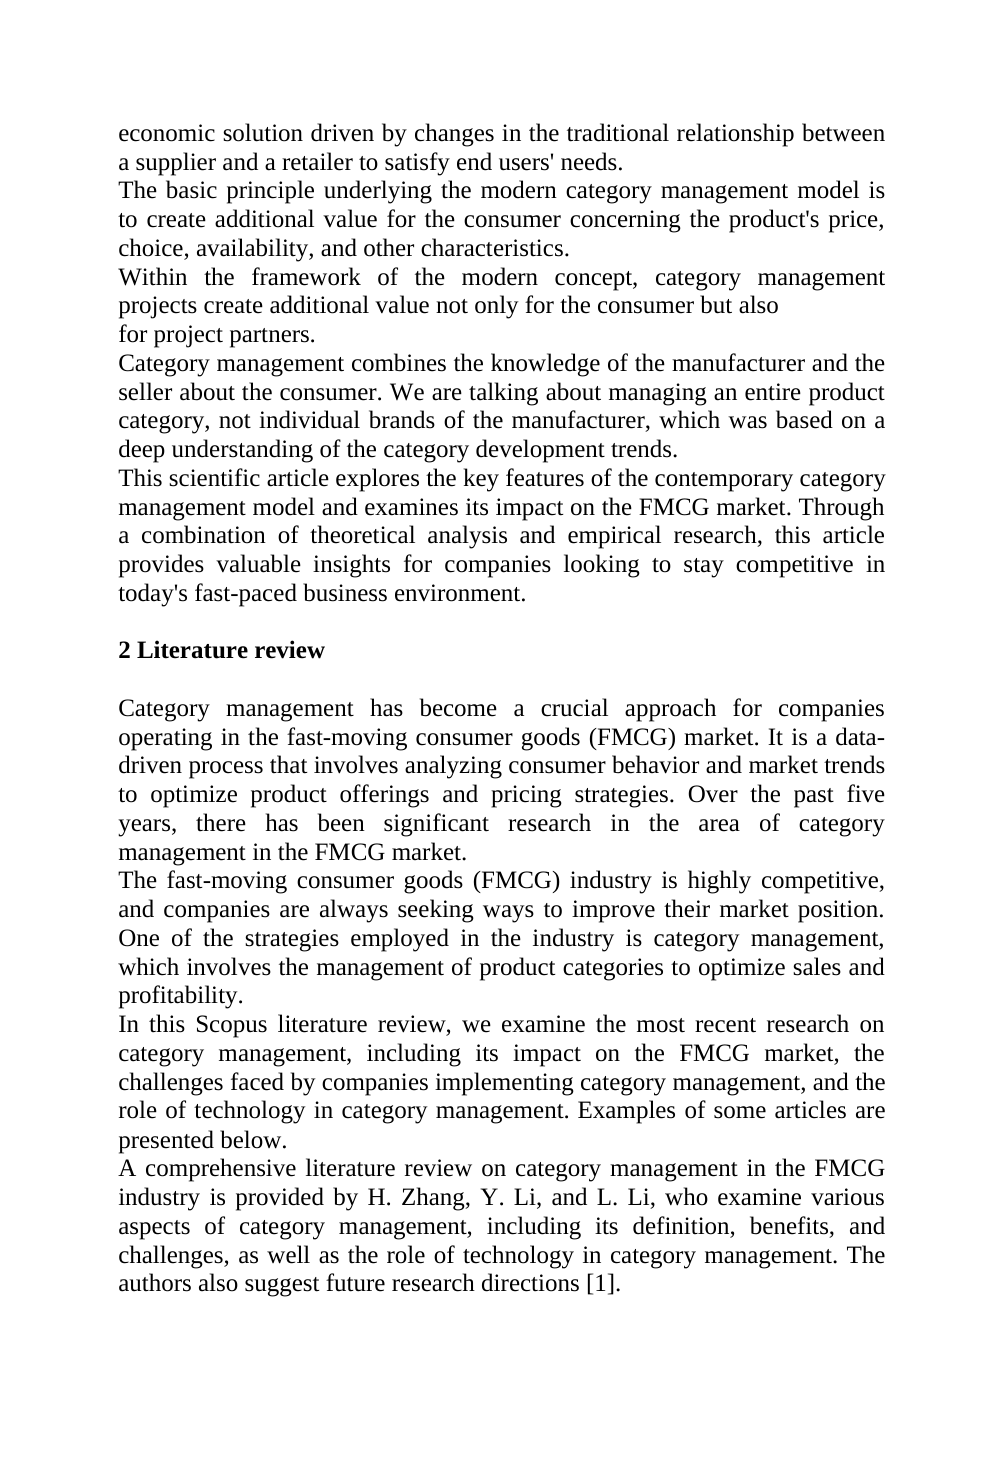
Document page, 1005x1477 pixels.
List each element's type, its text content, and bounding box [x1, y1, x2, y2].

text for project partners. [118, 319, 886, 348]
text Category management combines the knowledge of the manufacturer and the seller about the consumer. We are talking about managing an entire product category, not individual brands of the manufacturer, which was based on a deep understanding of the category development trends. [118, 348, 886, 463]
text A comprehensive literature review on category management in the FMCG industry is provided by H. Zhang, Y. Li, and L. Li, who examine various aspects of category management, including its definition, benefits, and challenges, as well as the role of technology in category management. The authors also suggest future research directions [1]. [118, 1153, 886, 1297]
text 2 Literature review [118, 636, 886, 664]
text Category management has become a crucial approach for companies operating in the fast-moving consumer goods (FMCG) market. It is a data-driven process that involves analyzing consumer behavior and market trends to optimize product offerings and pricing strategies. Over the past five years, there has been significant research in the area of category management in the FMCG market. [118, 693, 886, 866]
text The fast-moving consumer goods (FMCG) industry is highly competitive, and companies are always seeking ways to improve their market position. One of the strategies employed in the industry is category management, which involves the management of product categories to optimize sales and profitability. [118, 866, 886, 1009]
text In this Scopus literature review, we examine the most recent research on category management, including its impact on the FMCG market, the challenges faced by companies implementing category management, and the role of technology in category management. Examples of some articles are presented below. [118, 1009, 886, 1153]
text This scientific article explores the key features of the contemporary category management model and examines its impact on the FMCG market. Through a combination of theoretical analysis and empirical research, this article provides valuable insights for companies looking to stay competitive in today's fast-paced business environment. [118, 463, 886, 607]
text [118, 118, 886, 176]
text The basic principle underlying the modern category management model is to create additional value for the consumer concerning the product's price, choice, availability, and other characteristics. [118, 176, 886, 262]
text Within the framework of the modern concept, category management projects create additional value not only for the consumer but also [118, 262, 886, 319]
